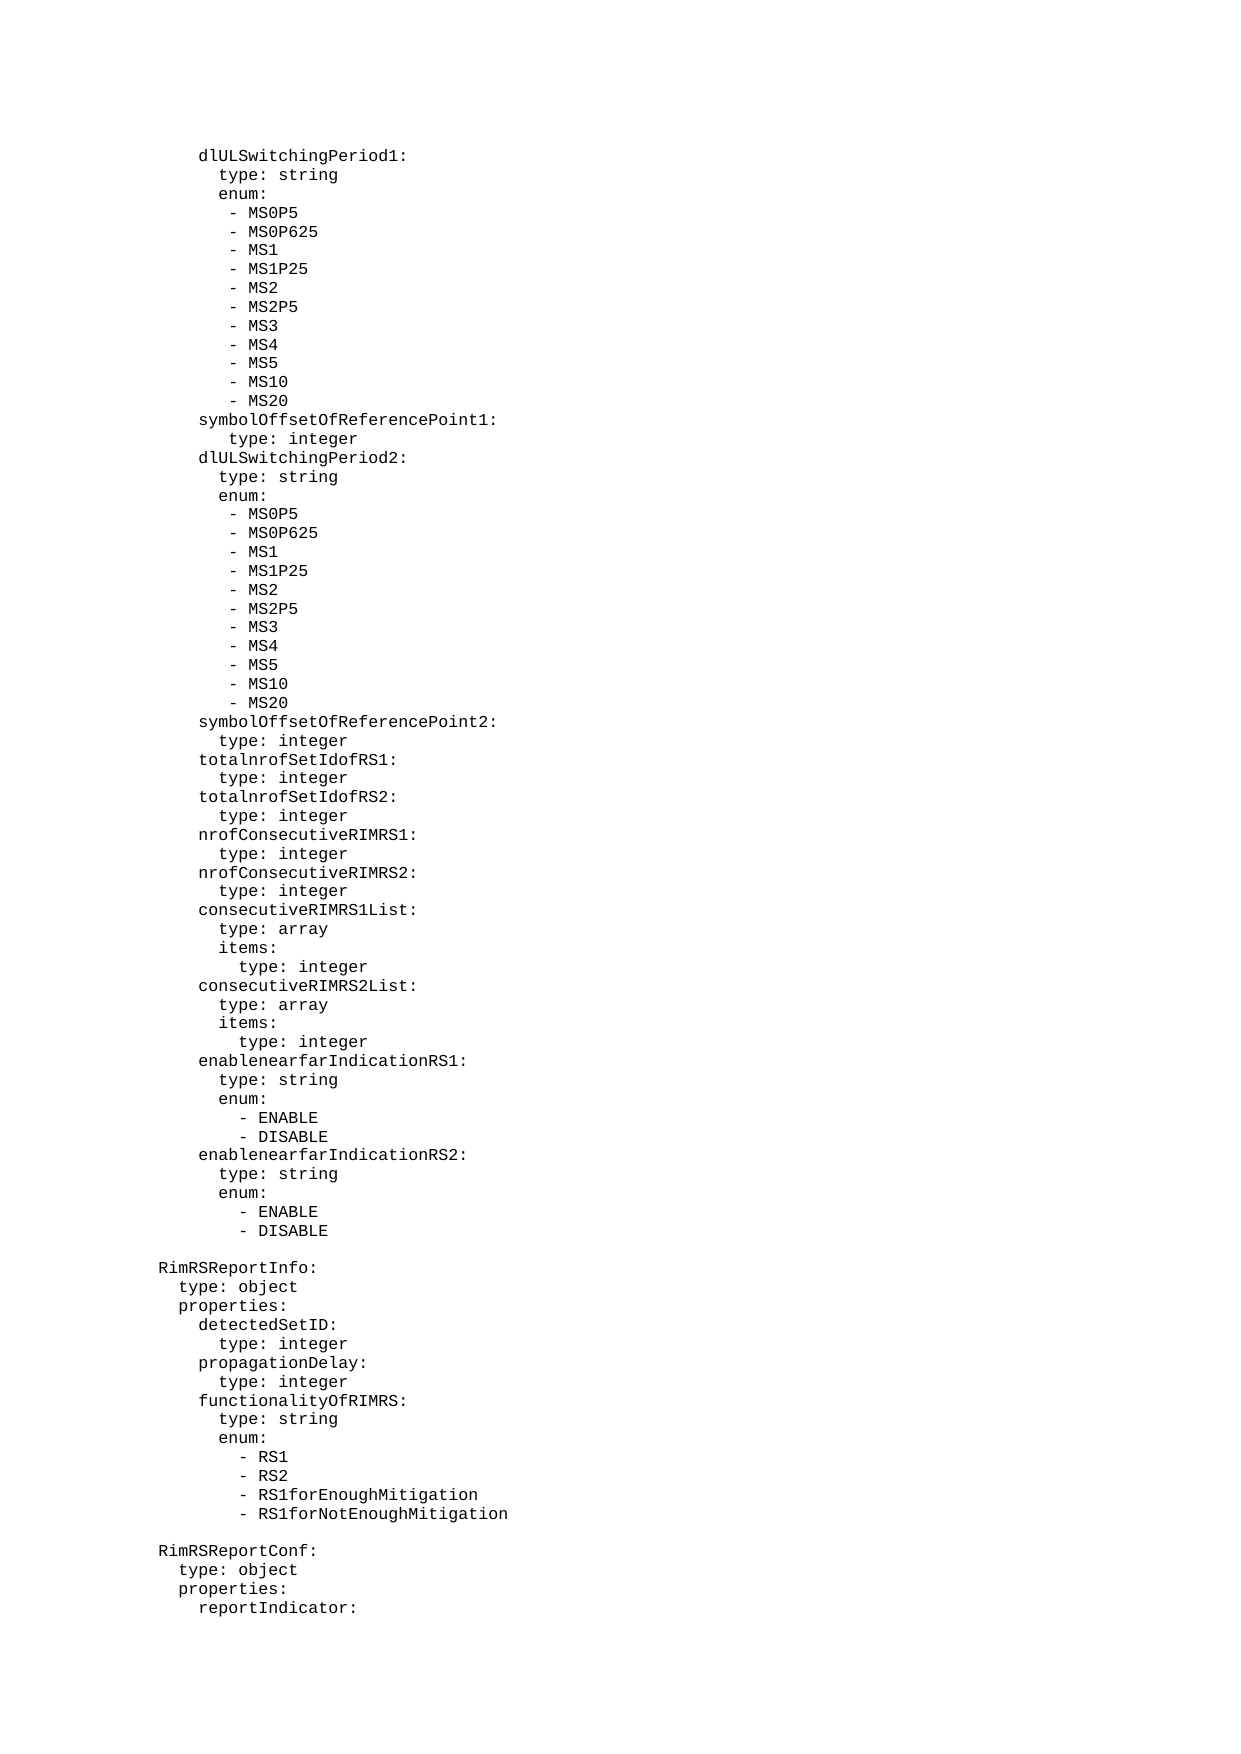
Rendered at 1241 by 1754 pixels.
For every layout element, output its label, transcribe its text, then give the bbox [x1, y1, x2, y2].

text type: integer [118, 732, 1122, 751]
text propagationDelay: [118, 1354, 1122, 1373]
text - MS2P5 [118, 298, 1122, 317]
text enablenearfarIndicationRS2: [118, 1147, 1122, 1166]
text - MS2 [118, 280, 1122, 298]
text - MS5 [118, 355, 1122, 374]
text - RS1forEnoughMitigation [118, 1486, 1122, 1505]
text type: string [118, 468, 1122, 487]
text properties: [118, 1581, 1122, 1599]
text - MS20 [118, 393, 1122, 412]
text - RS1forNotEnoughMitigation [118, 1505, 1122, 1524]
text - MS1 [118, 544, 1122, 562]
text - ENABLE [118, 1203, 1122, 1222]
text symbolOffsetOfReferencePoint2: [118, 713, 1122, 732]
text symbolOffsetOfReferencePoint1: [118, 412, 1122, 431]
text consecutiveRIMRS1List: [118, 902, 1122, 921]
text RimRSReportConf: [118, 1543, 1122, 1562]
text - DISABLE [118, 1128, 1122, 1147]
text type: string [118, 167, 1122, 185]
text - MS10 [118, 676, 1122, 694]
text items: [118, 939, 1122, 958]
text - MS4 [118, 336, 1122, 355]
text enum: [118, 1185, 1122, 1203]
text - MS3 [118, 317, 1122, 336]
text enum: [118, 1430, 1122, 1449]
text - DISABLE [118, 1222, 1122, 1241]
text items: [118, 1015, 1122, 1034]
text - MS1P25 [118, 562, 1122, 581]
text type: integer [118, 431, 1122, 449]
text - MS0P5 [118, 506, 1122, 525]
text - MS3 [118, 619, 1122, 638]
text - ENABLE [118, 1109, 1122, 1128]
text type: integer [118, 1336, 1122, 1354]
text RimRSReportInfo: [118, 1260, 1122, 1279]
text - MS0P625 [118, 525, 1122, 544]
text type: string [118, 1166, 1122, 1185]
text enum: [118, 1090, 1122, 1109]
text nrofConsecutiveRIMRS1: [118, 826, 1122, 845]
text dlULSwitchingPeriod1: [118, 148, 1122, 167]
text type: array [118, 996, 1122, 1015]
text type: array [118, 921, 1122, 939]
text - MS2 [118, 581, 1122, 600]
text - MS1P25 [118, 261, 1122, 280]
text type: integer [118, 883, 1122, 902]
text detectedSetID: [118, 1317, 1122, 1336]
text totalnrofSetIdofRS2: [118, 789, 1122, 808]
text type: object [118, 1562, 1122, 1581]
text type: object [118, 1279, 1122, 1298]
text functionalityOfRIMRS: [118, 1392, 1122, 1411]
text type: string [118, 1072, 1122, 1090]
text totalnrofSetIdofRS1: [118, 751, 1122, 770]
text - MS20 [118, 694, 1122, 713]
text - RS1 [118, 1449, 1122, 1467]
text properties: [118, 1298, 1122, 1317]
text consecutiveRIMRS2List: [118, 977, 1122, 996]
text enum: [118, 487, 1122, 506]
text - MS10 [118, 374, 1122, 393]
text - MS5 [118, 657, 1122, 676]
text nrofConsecutiveRIMRS2: [118, 864, 1122, 883]
text type: integer [118, 845, 1122, 864]
text type: integer [118, 770, 1122, 789]
text type: string [118, 1411, 1122, 1430]
text enablenearfarIndicationRS1: [118, 1053, 1122, 1072]
text - MS2P5 [118, 600, 1122, 619]
text type: integer [118, 958, 1122, 977]
text type: integer [118, 1034, 1122, 1053]
text type: integer [118, 1373, 1122, 1392]
text - MS0P625 [118, 223, 1122, 242]
text enum: [118, 185, 1122, 204]
text - MS0P5 [118, 204, 1122, 223]
text - MS1 [118, 242, 1122, 261]
text dlULSwitchingPeriod2: [118, 449, 1122, 468]
text reportIndicator: [118, 1599, 1122, 1618]
text - RS2 [118, 1467, 1122, 1486]
text - MS4 [118, 638, 1122, 657]
text type: integer [118, 808, 1122, 826]
